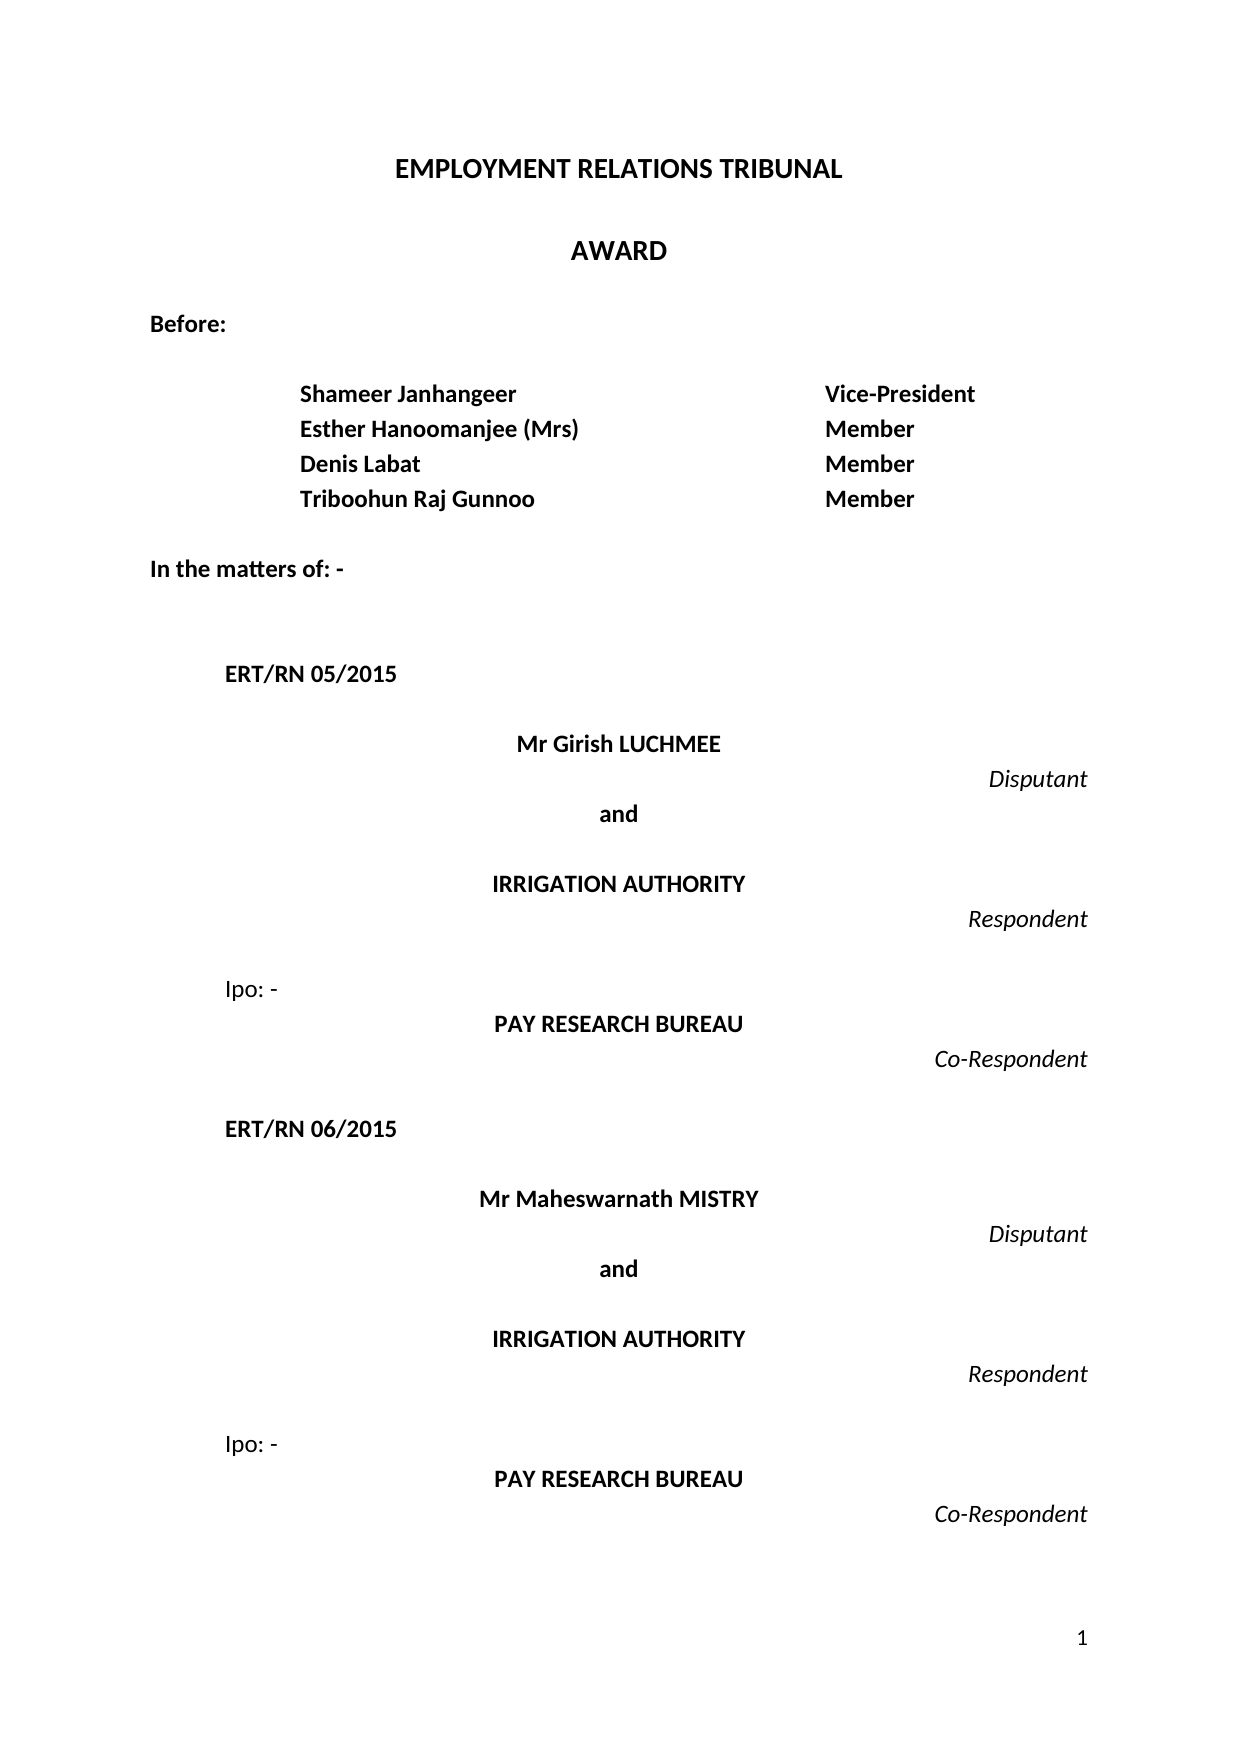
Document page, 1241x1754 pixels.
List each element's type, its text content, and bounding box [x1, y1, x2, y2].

text EMPLOYMENT RELATIONS TRIBUNAL [150, 150, 1087, 186]
text Mr Maheswarnath MISTRY [150, 1183, 1087, 1213]
text Triboohun Raj Gunnoo Member [150, 483, 1087, 513]
text ERT/RN 05/2015 [150, 658, 1087, 688]
text In the matters of: - [150, 553, 1087, 583]
text Disputant [150, 1218, 1087, 1248]
text AWARD [150, 232, 1087, 267]
text Disputant [150, 763, 1087, 793]
text Co-Respondent [150, 1498, 1087, 1528]
text and [150, 798, 1087, 828]
text PAY RESEARCH BUREAU [150, 1463, 1087, 1493]
text Respondent [150, 1358, 1087, 1388]
text IRRIGATION AUTHORITY [150, 868, 1087, 898]
text Shameer Janhangeer Vice-President [225, 378, 1087, 408]
text Ipo: - [150, 973, 1087, 1003]
text IRRIGATION AUTHORITY [150, 1323, 1087, 1353]
text Esther Hanoomanjee (Mrs) Member [150, 413, 1087, 443]
text Ipo: - [150, 1428, 1087, 1458]
text Co-Respondent [150, 1043, 1087, 1073]
text PAY RESEARCH BUREAU [150, 1008, 1087, 1038]
text Mr Girish LUCHMEE [150, 728, 1087, 758]
text and [150, 1253, 1087, 1283]
text Denis Labat Member [150, 448, 1087, 478]
text Before: [150, 308, 1087, 338]
text ERT/RN 06/2015 [150, 1113, 1087, 1143]
text Respondent [150, 903, 1087, 933]
